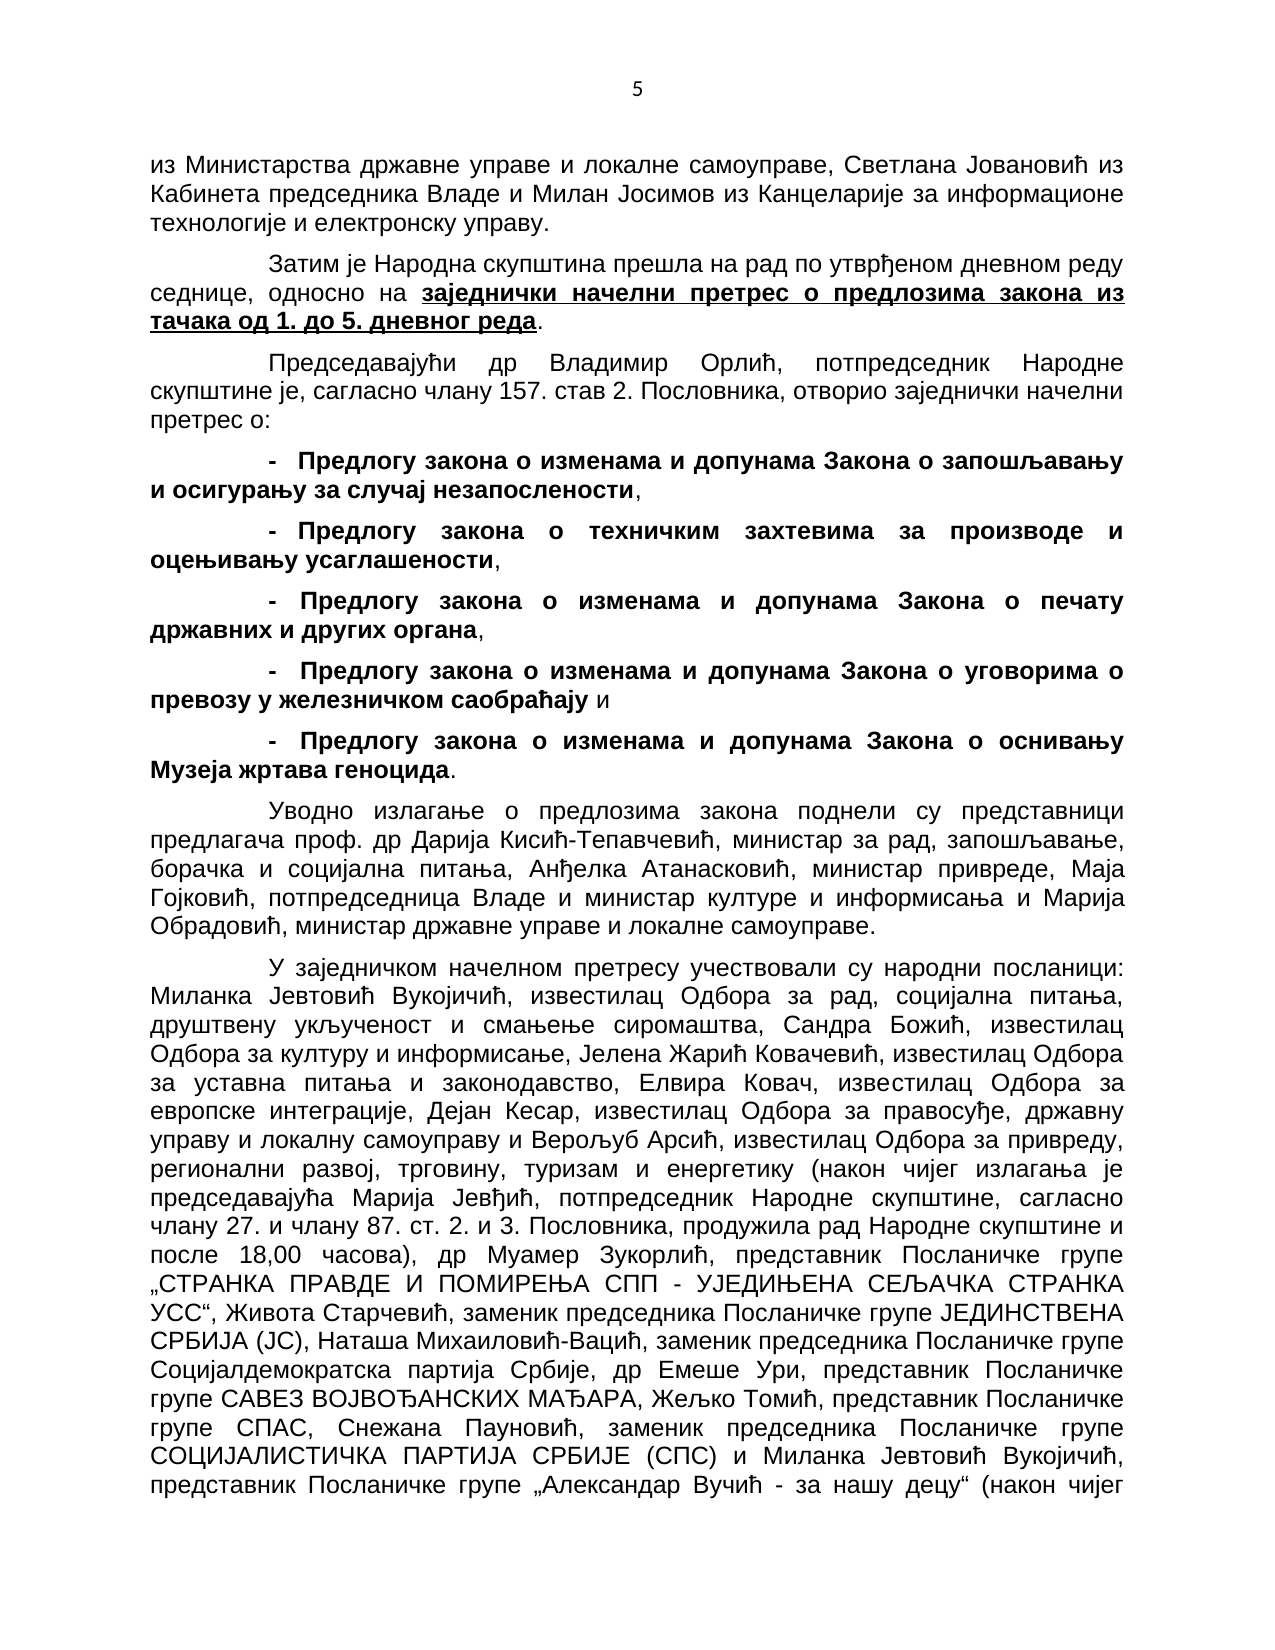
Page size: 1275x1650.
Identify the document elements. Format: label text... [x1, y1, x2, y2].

text Затим је Народна скупштина прешла на рад по утврђеном дневном реду седнице, односно на заједнички начелни претрес о предлозима закона из тачака од 1. до 5. дневног реда. [150, 249, 1125, 335]
text - Предлогу закона о изменама и допунама Закона о оснивању Музеја жртава геноцида. [150, 726, 1125, 784]
text Уводно излагање о предлозима закона поднели су представници предлагача проф. др Дарија Кисић-Тепавчевић, министар за рад, запошљавање, борачка и социјална питања, Анђелка Атанасковић, министар привреде, Маја Гојковић, потпредседница Владе и министар културе и информисања и Марија Обрадовић, министар државне управе и локалне самоуправе. [150, 796, 1125, 940]
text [150, 952, 1125, 1499]
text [150, 150, 1125, 236]
text - Предлогу закона о изменама и допунама Закона о уговорима о превозу у железничком саобраћају и [150, 656, 1125, 714]
text - Предлогу закона о изменама и допунама Закона о печату државних и других органа, [150, 586, 1125, 644]
text - Предлогу закона о изменама и допунама Закона о запошљавању и осигурању за случај незапослености, [150, 446, 1125, 504]
text - Предлогу закона о техничким захтевима за производе и оцењивању усаглашености, [150, 516, 1125, 574]
text Председавајући др Владимир Орлић, потпредседник Народне скупштине је, сагласно члану 157. став 2. Пословника, отворио заједнички начелни претрес о: [150, 347, 1125, 434]
